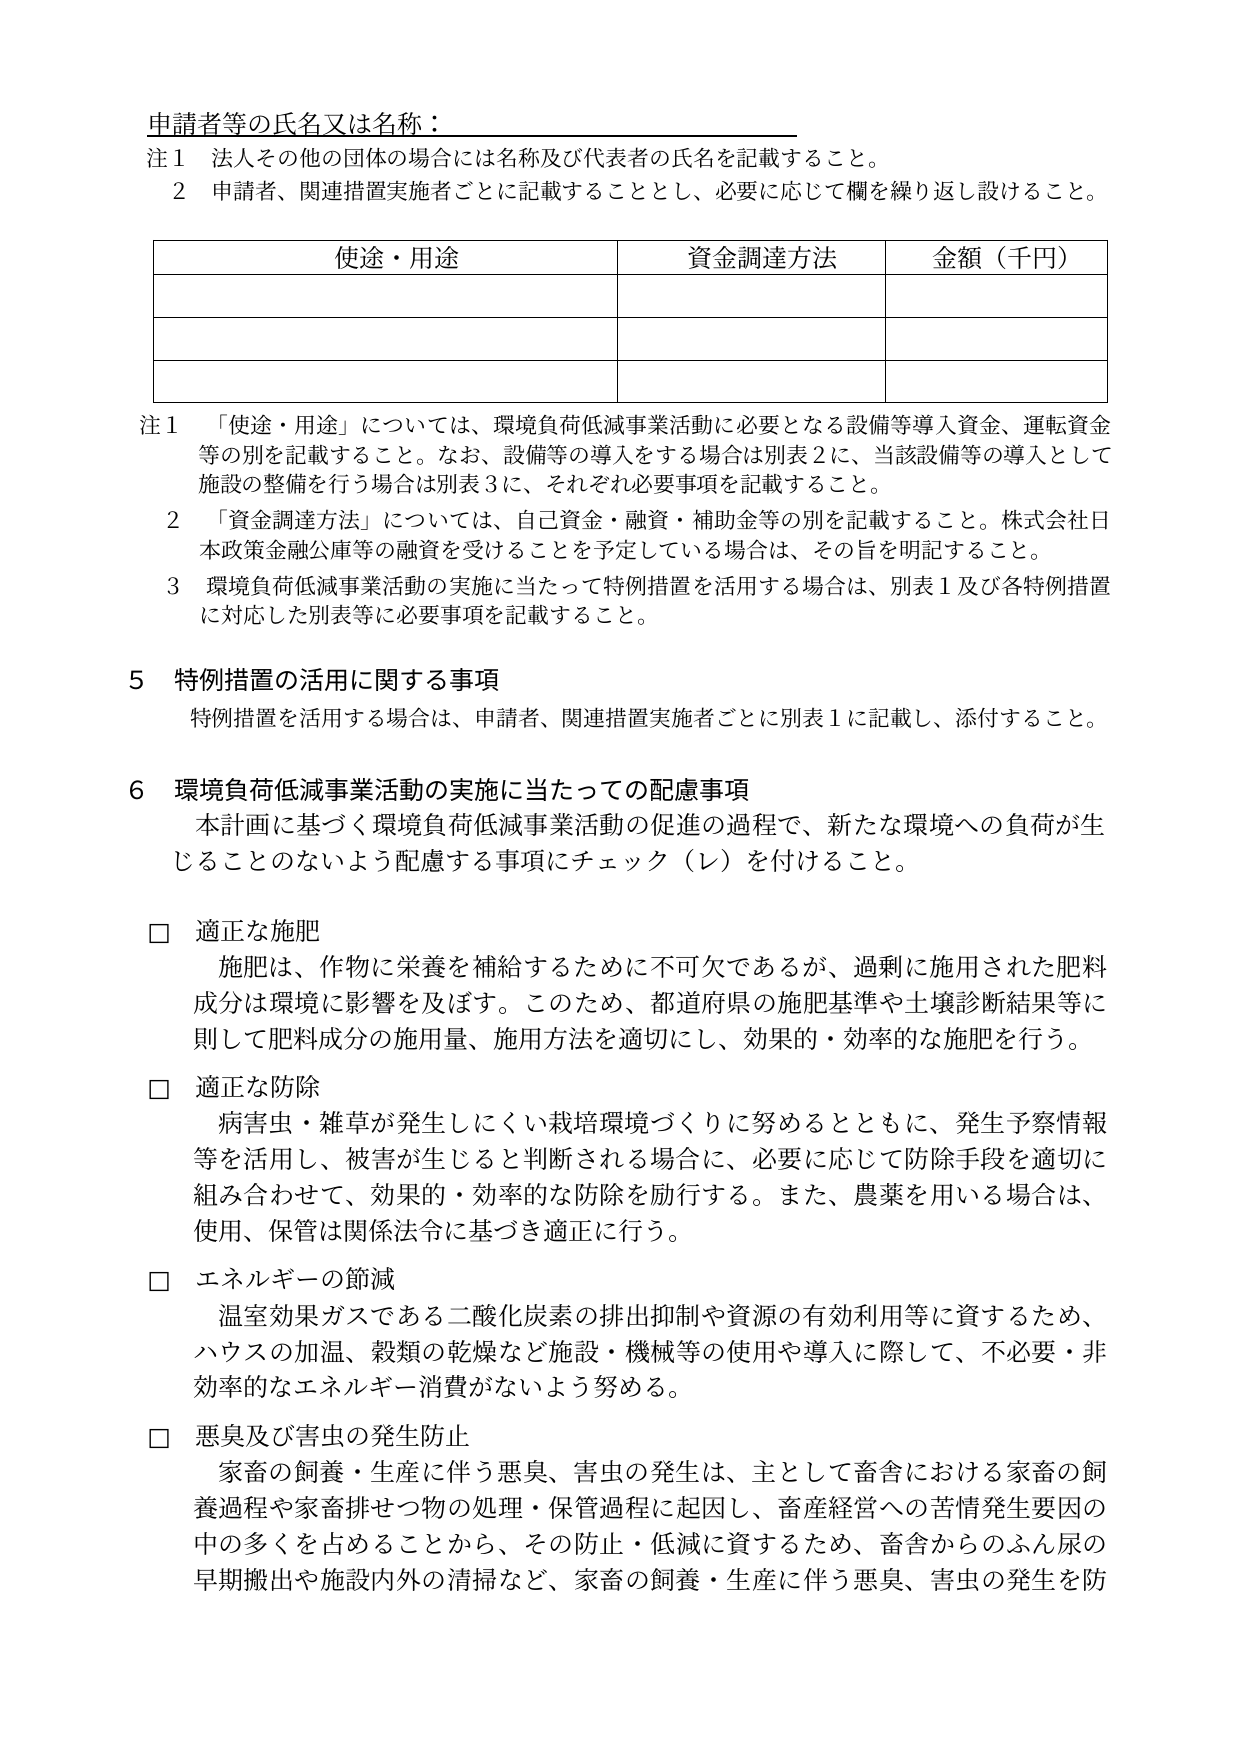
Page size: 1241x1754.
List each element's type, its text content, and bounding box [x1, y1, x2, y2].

text ２ 申請者、関連措置実施者ごとに記載することとし、必要に応じて欄を繰り返し設けること。 [124, 173, 1128, 206]
table_cell [618, 318, 885, 360]
table_header 使途・用途 [154, 241, 617, 274]
text 施肥は、作物に栄養を補給するために不可欠であるが、過剰に施用された肥料成分は環境に影響を及ぼす。このため、都道府県の施肥基準や土壌診断結果等に則して肥料成分の施用量、施用方法を適切にし、効果的・効率的な施肥を行う。 [193, 948, 1107, 1055]
text ２ 「資金調達方法」については、自己資金・融資・補助金等の別を記載すること。株式会社日本政策金融公庫等の融資を受けることを予定している場合は、その旨を明記すること。 [162, 506, 1113, 564]
text 注１ 「使途・用途」については、環境負荷低減事業活動に必要となる設備等導入資金、運転資金等の別を記載すること。なお、設備等の導入をする場合は別表２に、当該設備等の導入として施設の整備を行う場合は別表３に、それぞれ必要事項を記載すること。 [139, 411, 1113, 498]
table_header 資金調達方法 [618, 241, 885, 274]
text □ 適正な防除 [147, 1068, 1107, 1104]
text □ 悪臭及び害虫の発生防止 [147, 1417, 1107, 1453]
table_cell [886, 275, 1107, 317]
text 申請者等の氏名又は名称： [147, 106, 1107, 140]
table_cell [886, 318, 1107, 360]
text 注１ 法人その他の団体の場合には名称及び代表者の氏名を記載すること。 [124, 140, 1107, 173]
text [193, 1453, 1107, 1596]
table_cell [618, 275, 885, 317]
table_cell [886, 361, 1107, 402]
text ５ 特例措置の活用に関する事項 [124, 666, 1107, 696]
table_cell [154, 361, 617, 402]
table_cell [154, 275, 617, 317]
text □ 適正な施肥 [147, 912, 1107, 948]
text 温室効果ガスである二酸化炭素の排出抑制や資源の有効利用等に資するため、ハウスの加温、穀類の乾燥など施設・機械等の使用や導入に際して、不必要・非効率的なエネルギー消費がないよう努める。 [193, 1296, 1107, 1404]
text ６ 環境負荷低減事業活動の実施に当たっての配慮事項 [124, 776, 1113, 806]
text ３ 環境負荷低減事業活動の実施に当たって特例措置を活用する場合は、別表１及び各特例措置に対応した別表等に必要事項を記載すること。 [162, 571, 1113, 630]
table_cell [618, 361, 885, 402]
table_cell [154, 318, 617, 360]
text 特例措置を活用する場合は、申請者、関連措置実施者ごとに別表１に記載し、添付すること。 [124, 703, 1113, 732]
text 本計画に基づく環境負荷低減事業活動の促進の過程で、新たな環境への負荷が生じることのないよう配慮する事項にチェック（レ）を付けること。 [170, 806, 1107, 877]
text □ エネルギーの節減 [147, 1260, 1107, 1296]
table_header 金額（千円） [886, 241, 1107, 274]
text 病害虫・雑草が発生しにくい栽培環境づくりに努めるとともに、発生予察情報等を活用し、被害が生じると判断される場合に、必要に応じて防除手段を適切に組み合わせて、効果的・効率的な防除を励行する。また、農薬を用いる場合は、使用、保管は関係法令に基づき適正に行う。 [193, 1104, 1107, 1248]
